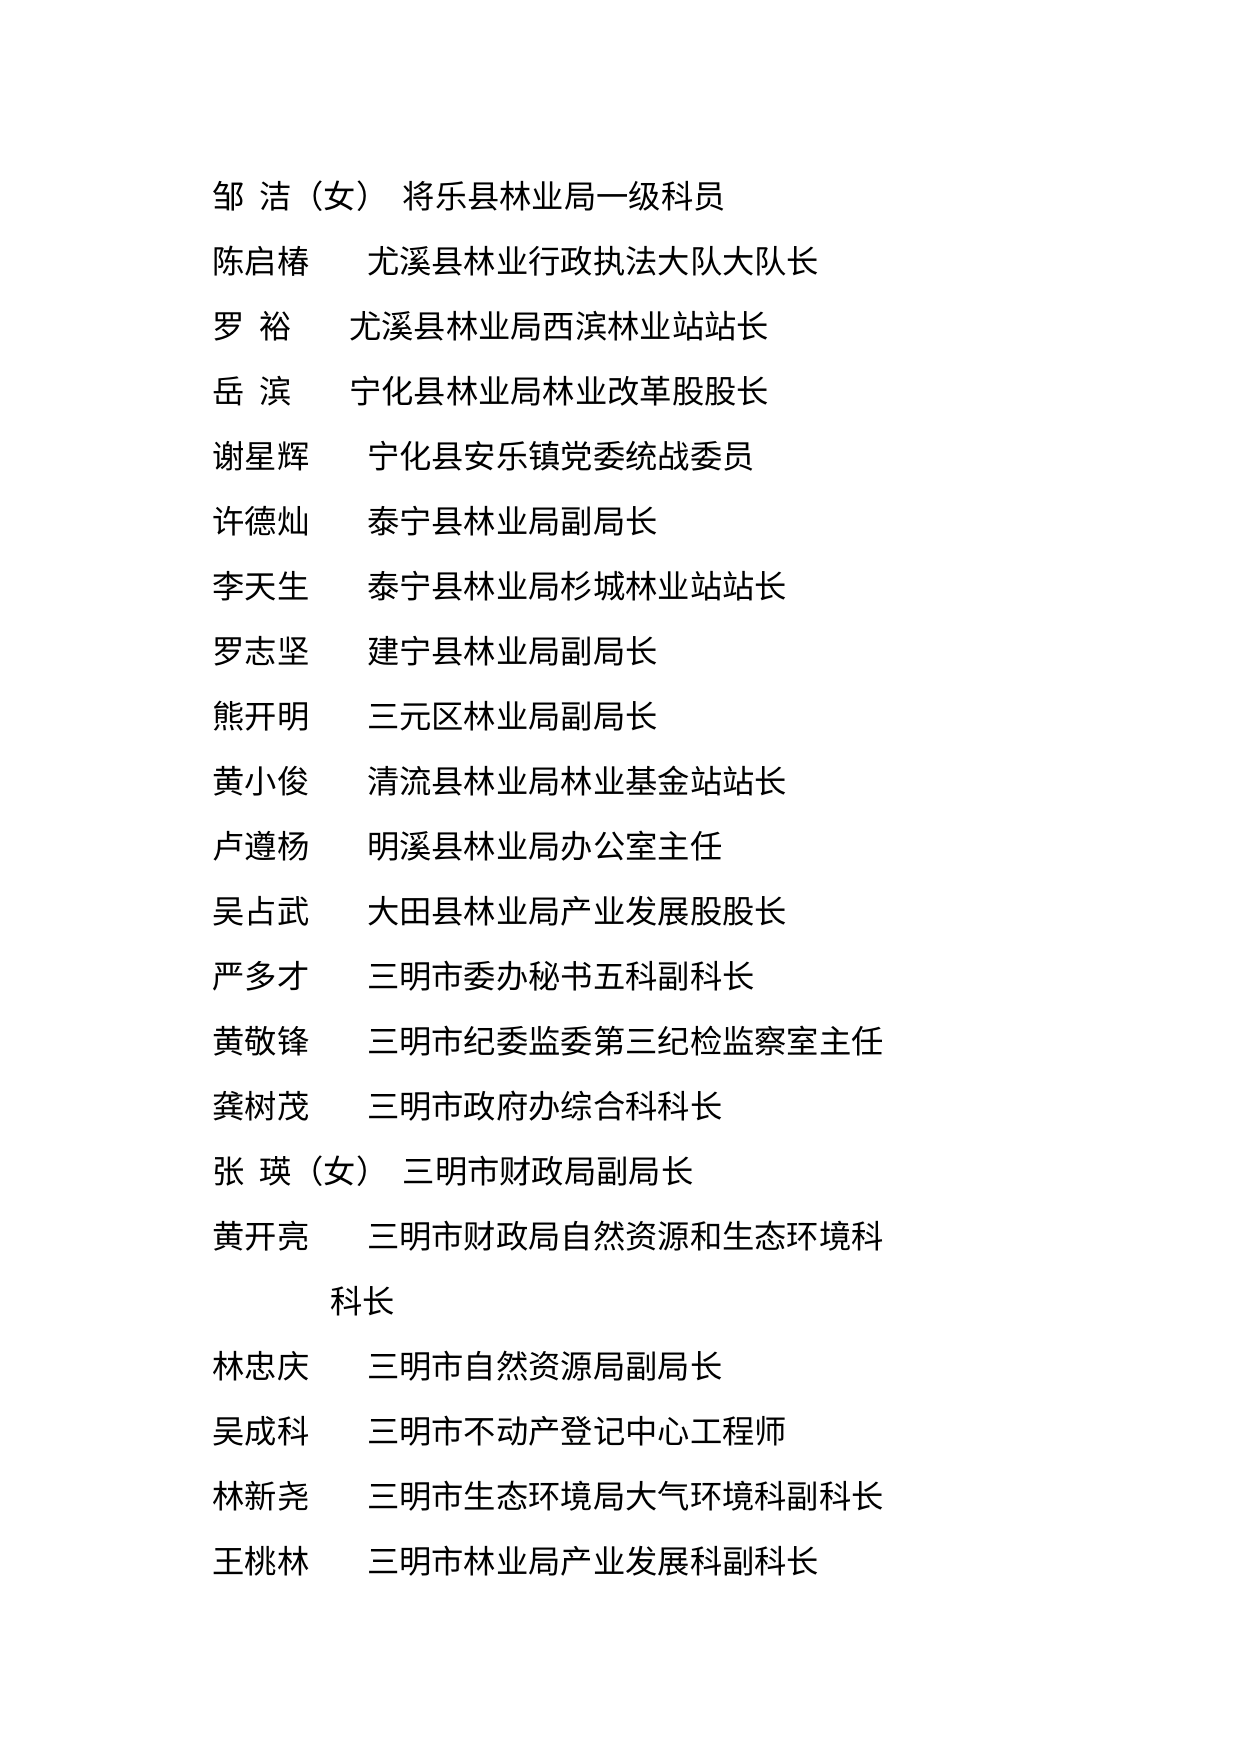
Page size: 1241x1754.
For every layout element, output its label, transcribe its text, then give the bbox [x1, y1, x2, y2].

text 黄小俊 清流县林业局林业基金站站长 [148, 747, 1093, 812]
text 熊开明 三元区林业局副局长 [148, 682, 1093, 747]
text 陈启椿 尤溪县林业行政执法大队大队长 [148, 227, 1093, 292]
text 黄敬锋 三明市纪委监委第三纪检监察室主任 [148, 1007, 1093, 1072]
text 林新尧 三明市生态环境局大气环境科副科长 [148, 1462, 1093, 1527]
text 吴占武 大田县林业局产业发展股股长 [148, 877, 1093, 942]
text 许德灿 泰宁县林业局副局长 [148, 487, 1093, 552]
text 严多才 三明市委办秘书五科副科长 [148, 942, 1093, 1007]
text 罗志坚 建宁县林业局副局长 [148, 617, 1093, 682]
text 岳 滨 宁化县林业局林业改革股股长 [148, 357, 1093, 422]
text 卢遵杨 明溪县林业局办公室主任 [148, 812, 1093, 877]
text 邹 洁（女） 将乐县林业局一级科员 [148, 162, 1093, 227]
text 科长 [148, 1267, 1093, 1332]
text 王桃林 三明市林业局产业发展科副科长 [148, 1527, 1093, 1592]
text 罗 裕 尤溪县林业局西滨林业站站长 [148, 292, 1093, 357]
text 谢星辉 宁化县安乐镇党委统战委员 [148, 422, 1093, 487]
text 林忠庆 三明市自然资源局副局长 [148, 1332, 1093, 1397]
text 吴成科 三明市不动产登记中心工程师 [148, 1397, 1093, 1462]
text 李天生 泰宁县林业局杉城林业站站长 [148, 552, 1093, 617]
text 张 瑛（女） 三明市财政局副局长 [148, 1137, 1093, 1202]
text 黄开亮 三明市财政局自然资源和生态环境科 [148, 1202, 1093, 1267]
text 龚树茂 三明市政府办综合科科长 [148, 1072, 1093, 1137]
